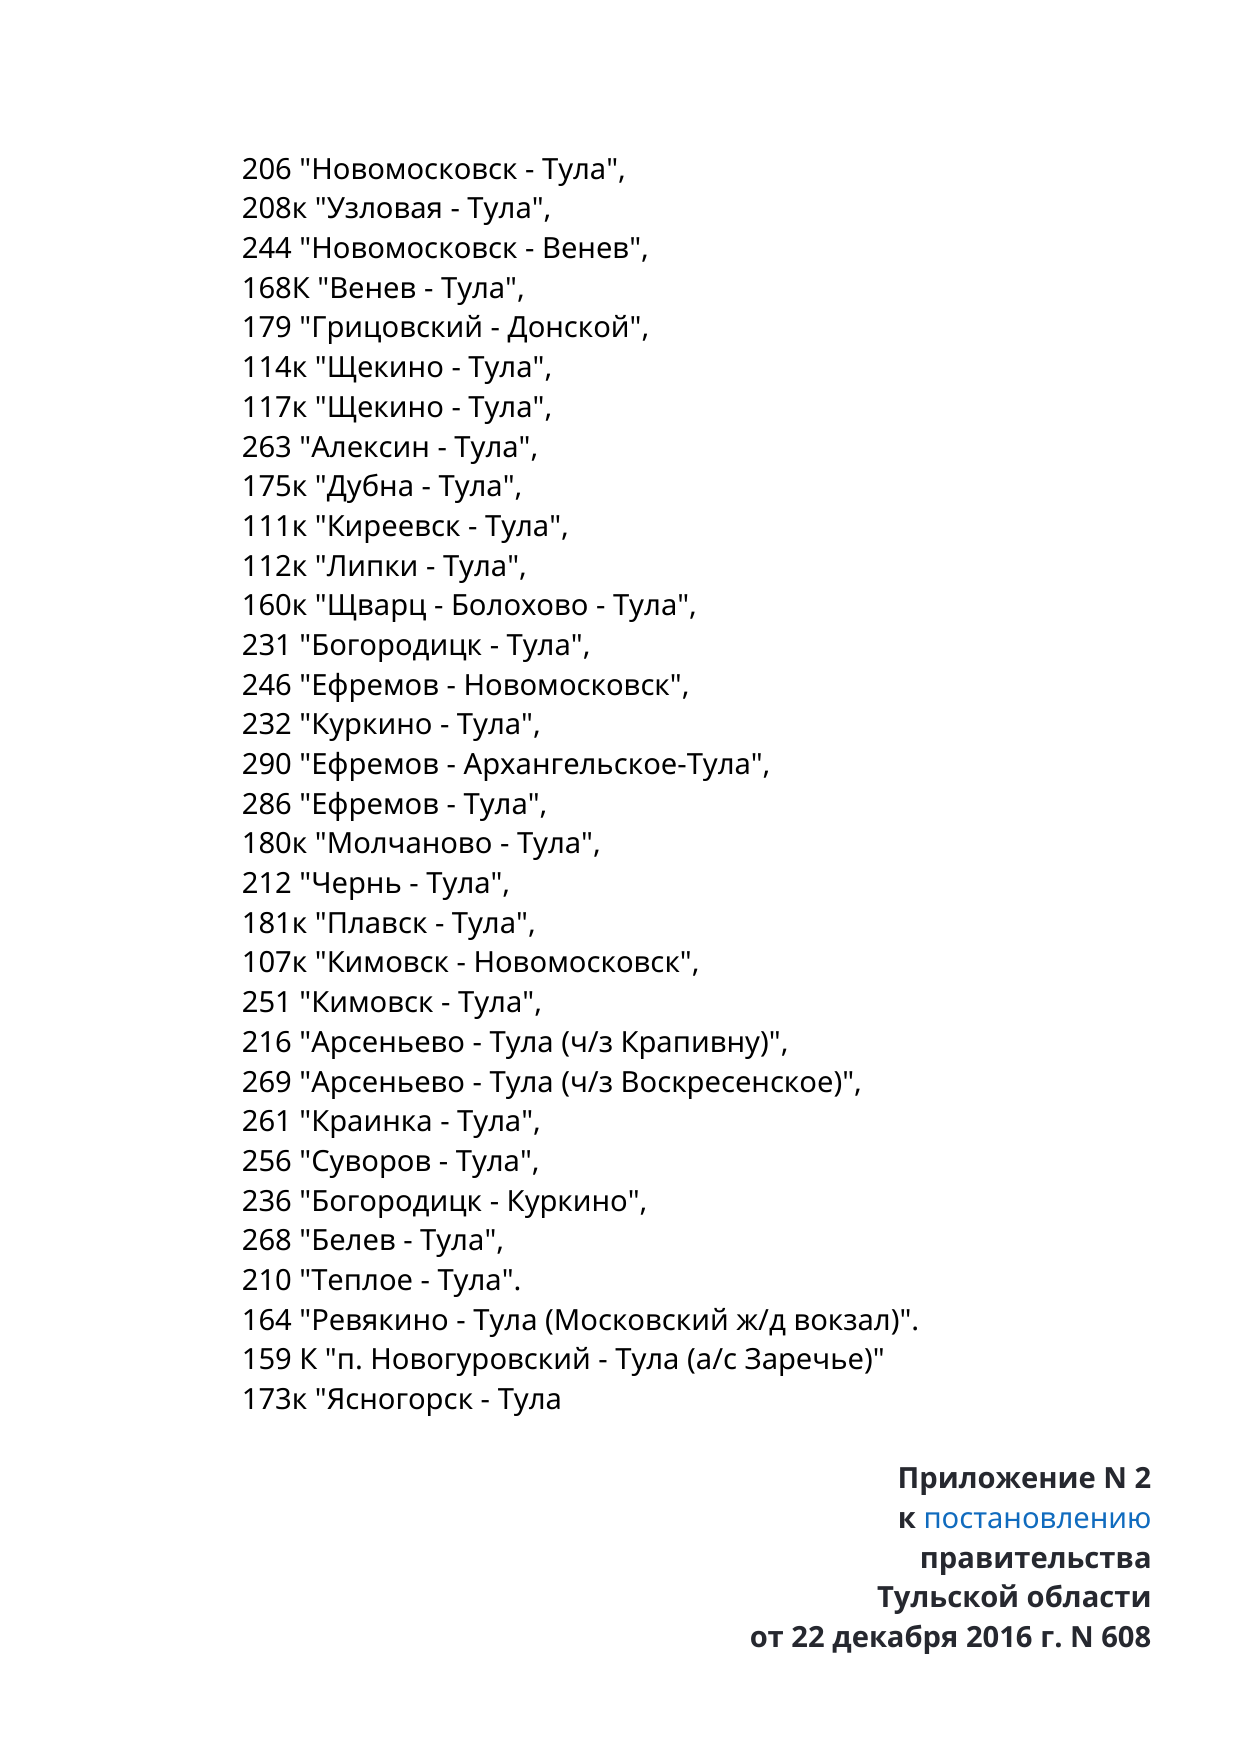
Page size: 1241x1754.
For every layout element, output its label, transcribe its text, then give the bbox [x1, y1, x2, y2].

text 179 "Грицовский - Донской", [167, 307, 1151, 346]
text 210 "Теплое - Тула". [167, 1259, 1151, 1299]
text 286 "Ефремов - Тула", [167, 783, 1151, 823]
text 261 "Краинка - Тула", [167, 1101, 1151, 1140]
text 246 "Ефремов - Новомосковск", [167, 664, 1151, 704]
text 180к "Молчаново - Тула", [167, 823, 1151, 862]
text Приложение N 2 к постановлению правительства Тульской области от 22 декабря 2016 г. N 608 [167, 1458, 1151, 1656]
text 208к "Узловая - Тула", [167, 188, 1151, 227]
text 114к "Щекино - Тула", [167, 346, 1151, 386]
text 256 "Суворов - Тула", [167, 1140, 1151, 1180]
text 107к "Кимовск - Новомосковск", [167, 942, 1151, 981]
text 160к "Щварц - Болохово - Тула", [167, 584, 1151, 624]
text 173к "Ясногорск - Тула [167, 1378, 1151, 1418]
text 206 "Новомосковск - Тула", [167, 148, 1151, 188]
text 212 "Чернь - Тула", [167, 862, 1151, 902]
text 175к "Дубна - Тула", [167, 466, 1151, 505]
text 269 "Арсеньево - Тула (ч/з Воскресенское)", [167, 1061, 1151, 1101]
text 290 "Ефремов - Архангельское-Тула", [167, 743, 1151, 783]
text 181к "Плавск - Тула", [167, 902, 1151, 942]
text 164 "Ревякино - Тула (Московский ж/д вокзал)". [167, 1299, 1151, 1339]
text 216 "Арсеньево - Тула (ч/з Крапивну)", [167, 1021, 1151, 1061]
text 117к "Щекино - Тула", [167, 386, 1151, 426]
text 236 "Богородицк - Куркино", [167, 1180, 1151, 1219]
text 159 К "п. Новогуровский - Тула (а/с Заречье)" [167, 1339, 1151, 1378]
text 232 "Куркино - Тула", [167, 704, 1151, 743]
text 263 "Алексин - Тула", [167, 426, 1151, 466]
text 111к "Киреевск - Тула", [167, 505, 1151, 545]
text 268 "Белев - Тула", [167, 1219, 1151, 1259]
text 251 "Кимовск - Тула", [167, 981, 1151, 1021]
text 168К "Венев - Тула", [167, 267, 1151, 307]
text 231 "Богородицк - Тула", [167, 624, 1151, 664]
text 112к "Липки - Тула", [167, 545, 1151, 584]
text 244 "Новомосковск - Венев", [167, 227, 1151, 267]
